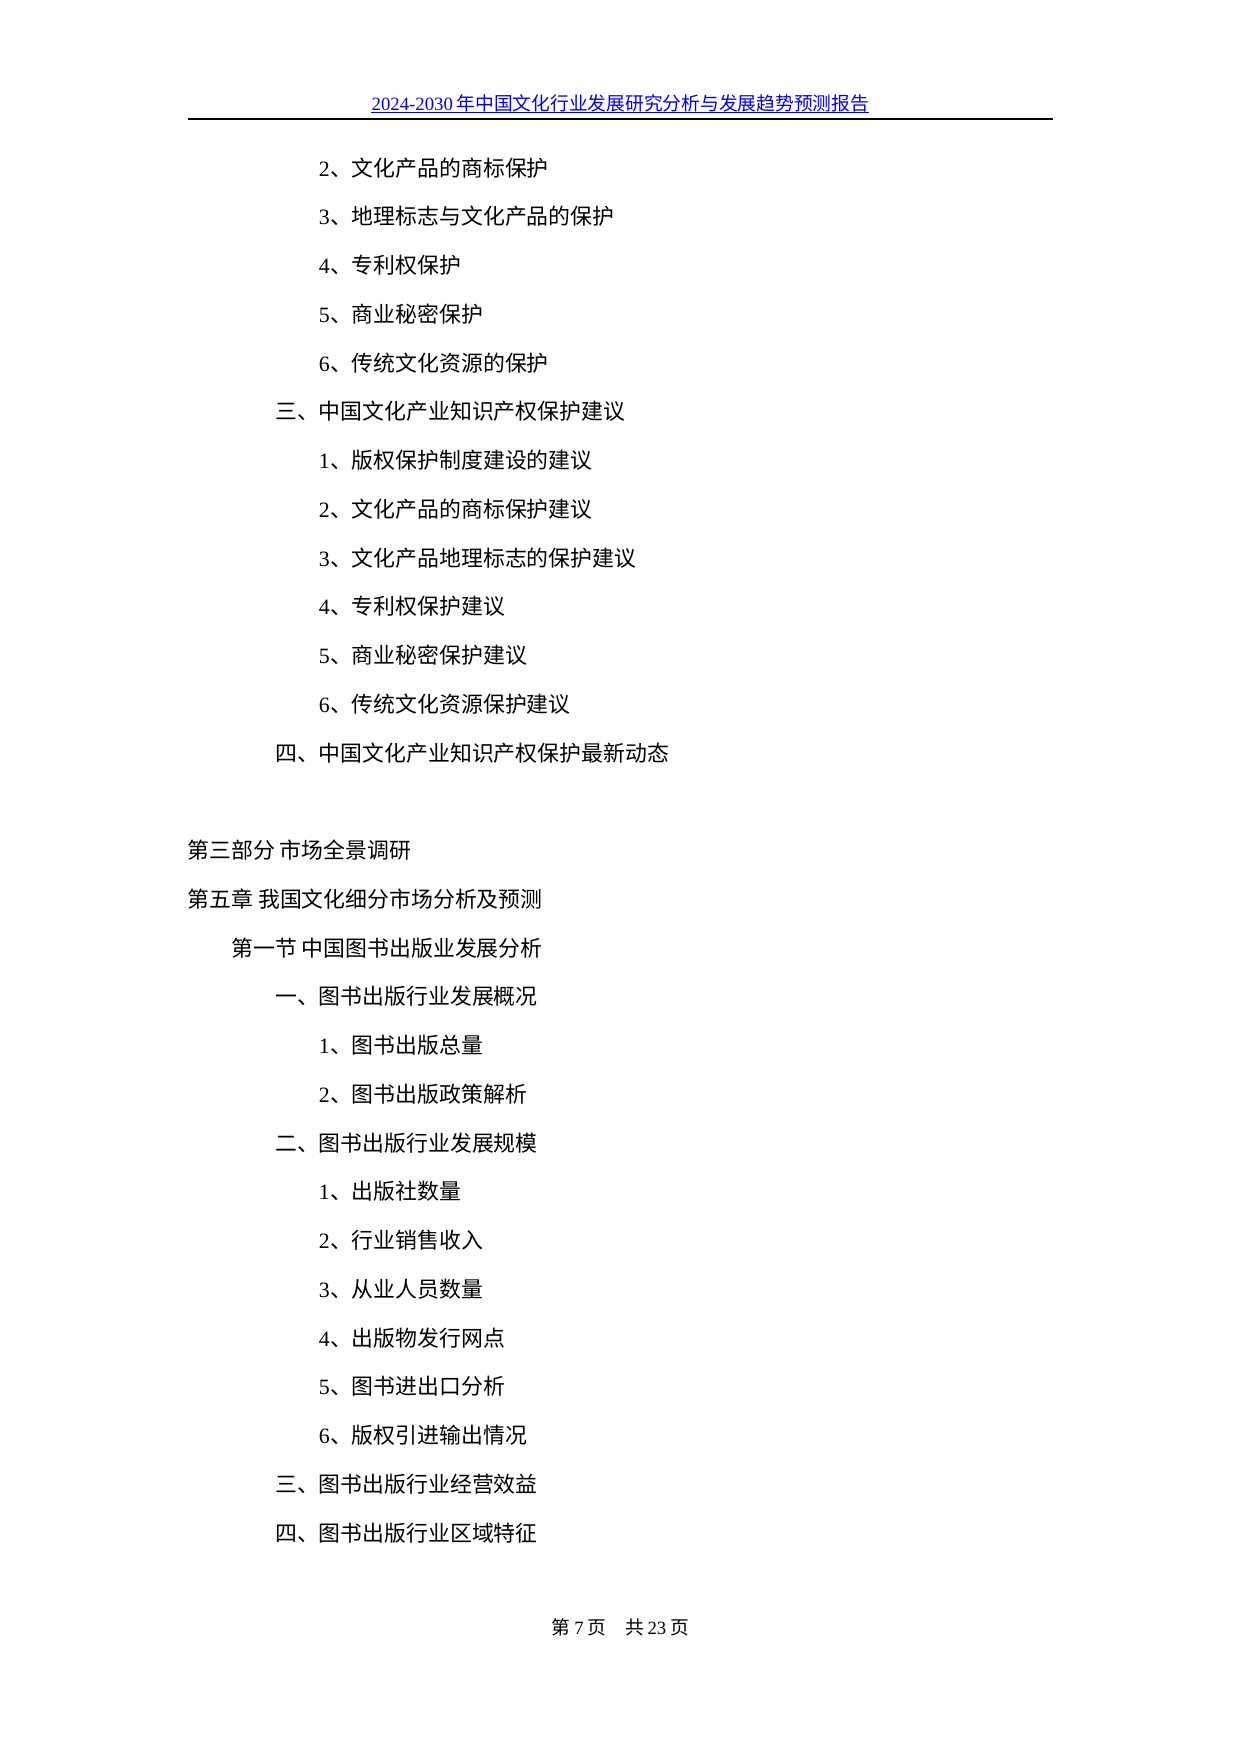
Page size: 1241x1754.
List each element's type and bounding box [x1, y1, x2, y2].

text [187, 150, 1053, 1548]
